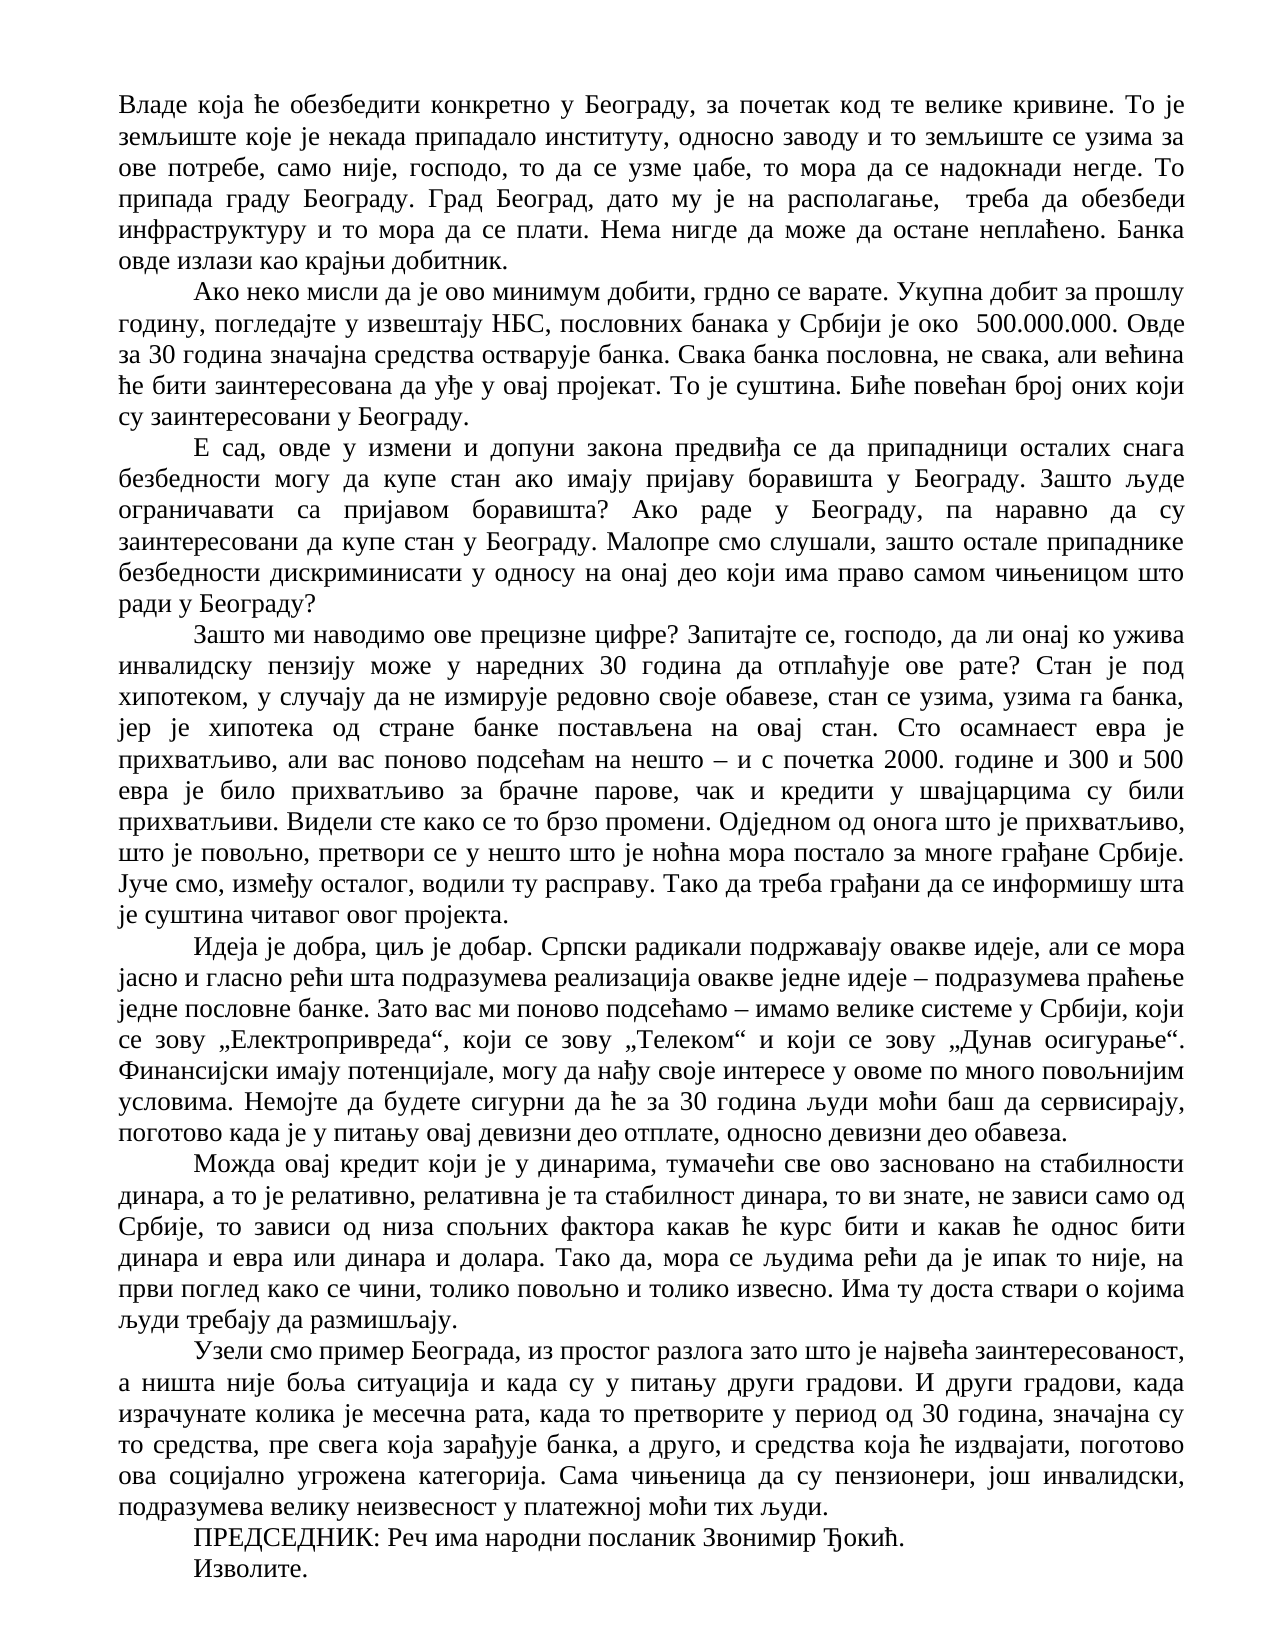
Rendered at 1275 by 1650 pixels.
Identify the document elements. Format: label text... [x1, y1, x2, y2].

text Изволите. [118, 1552, 1186, 1584]
text ПРЕДСЕДНИК: Реч има народни посланик Звонимир Ђокић. [118, 1521, 1186, 1552]
text Идеја је добра, циљ је добар. Српски радикали подржавају овакве идеје, али се мора јасно и гласно рећи шта подразумева реализација овакве једне идеје – подразумева праћење једне пословне банке. Зато вас ми поново подсећамо – имамо велике системе у Србији, који се зову „Електропривреда“, који се зову „Телеком“ и који се зову „Дунав осигурање“. Финансијски имају потенцијале, могу да нађу своје интересе у овоме по много повољнијим условима. Немојте да будете сигурни да ће за 30 година људи моћи баш да сервисирају, поготово када је у питању овај девизни део отплате, односно девизни део обавеза. [118, 929, 1186, 1148]
text Можда овај кредит који је у динарима, тумачећи све ово засновано на стабилности динара, а то је релативно, релативна је та стабилност динара, то ви знате, не зависи само од Србије, то зависи од низа спољних фактора какав ће курс бити и какав ће однос бити динара и евра или динара и долара. Тако да, мора се људима рећи да је ипак то није, на први поглед како се чини, толико повољно и толико извесно. Има ту доста ствари о којима људи требају да размишљају. [118, 1148, 1186, 1334]
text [118, 89, 1186, 276]
text Узели смо пример Београда, из простог разлога зато што је највећа заинтересованост, а ништа није боља ситуација и када су у питању други градови. И други градови, када израчунате колика је месечна рата, када то претворите у период од 30 година, значајна су то средства, пре свега која зарађује банка, а друго, и средства која ће издвајати, поготово ова социјално угрожена категорија. Сама чињеница да су пензионери, још инвалидски, подразумева велику неизвесност у платежној моћи тих људи. [118, 1334, 1186, 1521]
text Ако неко мисли да је ово минимум добити, грдно се варате. Укупна добит за прошлу годину, погледајте у извештају НБС, пословних банака у Србији је око 500.000.000. Овде за 30 година значајна средства остварује банка. Свака банка пословна, не свака, али већина ће бити заинтересована да уђе у овај пројекат. То је суштина. Биће повећан број оних који су заинтересовани у Београду. [118, 276, 1186, 431]
text Е сад, овде у измени и допуни закона предвиђа се да припадници осталих снага безбедности могу да купе стан ако имају пријаву боравишта у Београду. Зашто људе ограничавати са пријавом боравишта? Ако раде у Београду, па наравно да су заинтересовани да купе стан у Београду. Малопре смо слушали, зашто остале припаднике безбедности дискриминисати у односу на онај део који има право самом чињеницом што ради у Београду? [118, 431, 1186, 618]
text Зашто ми наводимо ове прецизне цифре? Запитајте се, господо, да ли онај ко ужива инвалидску пензију може у наредних 30 година да отплаћује ове рате? Стан је под хипотеком, у случају да не измирује редовно своје обавезе, стан се узима, узима га банка, јер је хипотека од стране банке постављена на овај стан. Сто осамнаест евра је прихватљиво, али вас поново подсећам на нешто – и с почетка 2000. године и 300 и 500 евра је било прихватљиво за брачне парове, чак и кредити у швајцарцима су били прихватљиви. Видели сте како се то брзо промени. Одједном од онога што је прихватљиво, што је повољно, претвори се у нешто што је ноћна мора постало за многе грађане Србије. Јуче смо, између осталог, водили ту расправу. Тако да треба грађани да се информишу шта је суштина читавог овог пројекта. [118, 618, 1186, 929]
